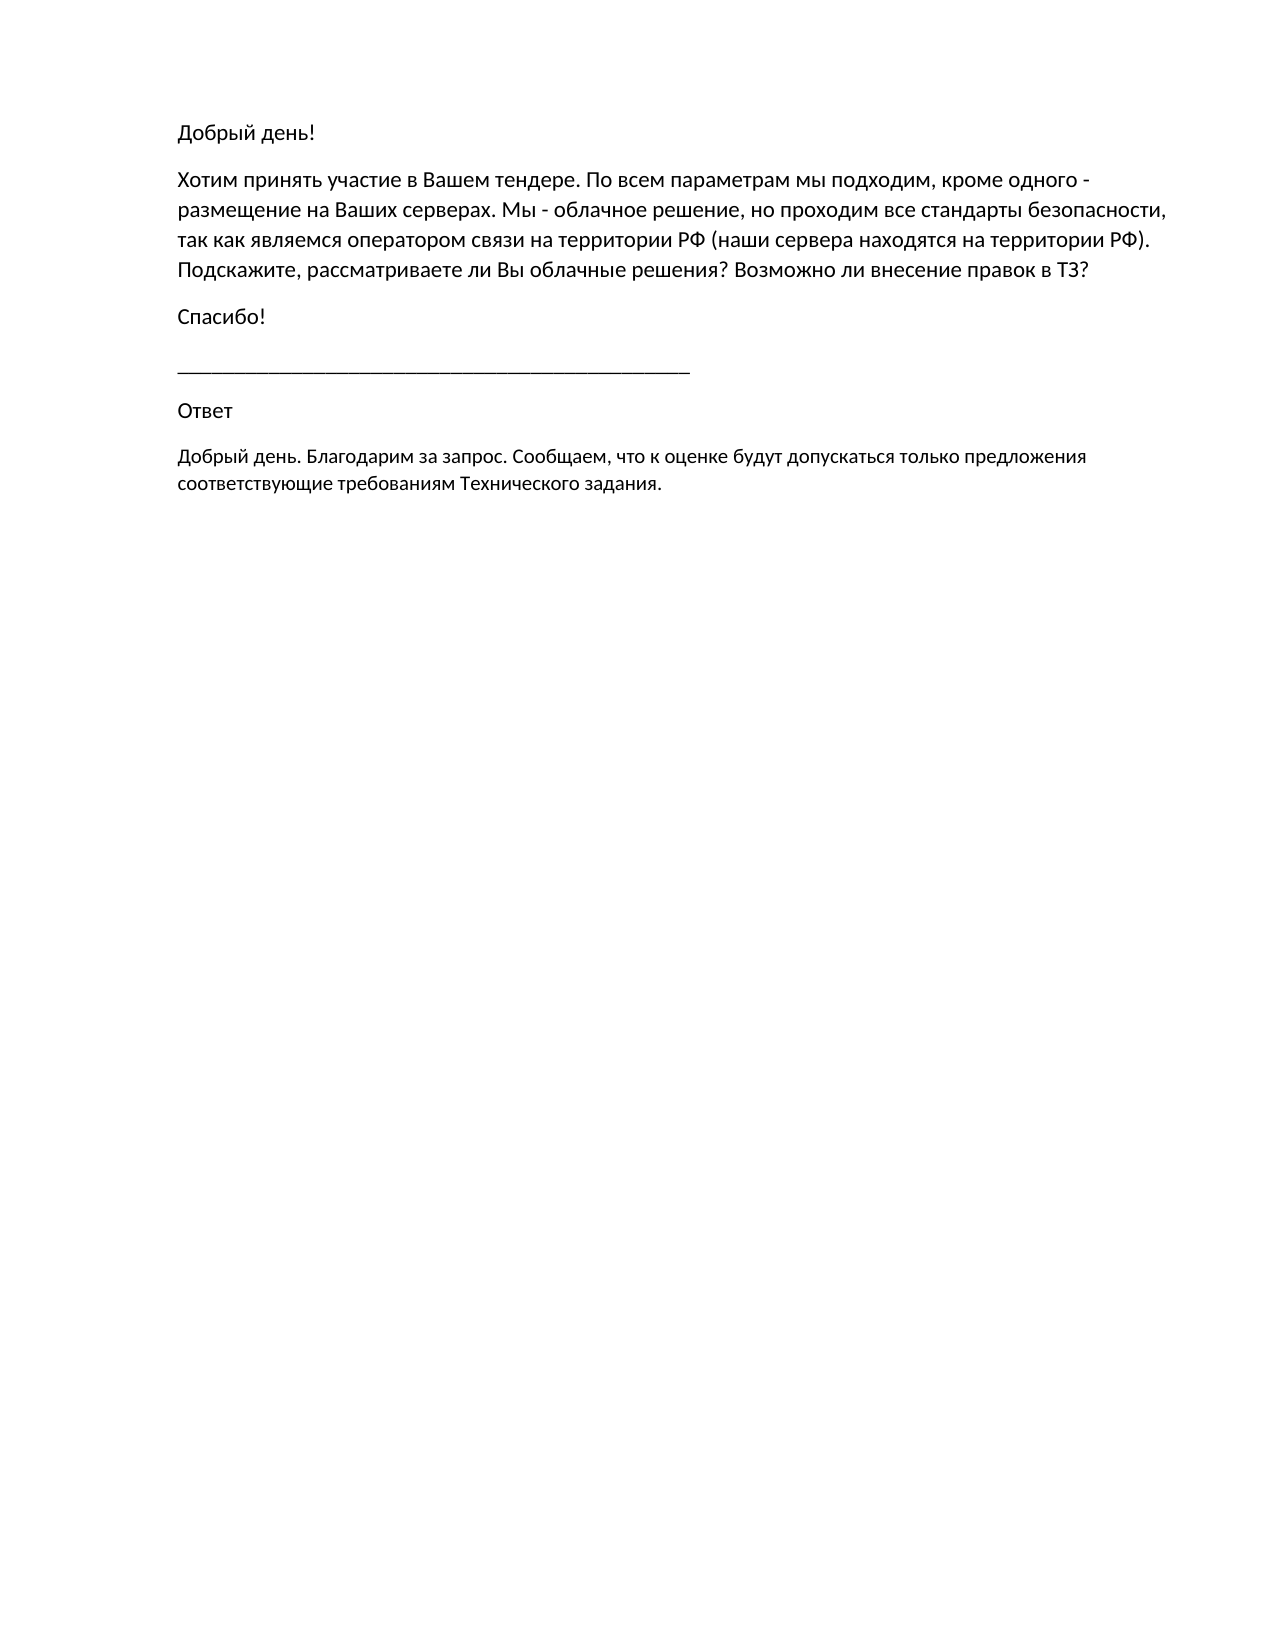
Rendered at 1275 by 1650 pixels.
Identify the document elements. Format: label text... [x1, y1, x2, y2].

text Добрый день. Благодарим за запрос. Сообщаем, что к оценке будут допускаться только предложения соответствующие требованиям Технического задания. [177, 443, 1186, 496]
text Хотим принять участие в Вашем тендере. По всем параметрам мы подходим, кроме одного - размещение на Ваших серверах. Мы - облачное решение, но проходим все стандарты безопасности, так как являемся оператором связи на территории РФ (наши сервера находятся на территории РФ). Подскажите, рассматриваете ли Вы облачные решения? Возможно ли внесение правок в ТЗ? [177, 165, 1186, 284]
text Ответ [177, 396, 1186, 424]
text Спасибо! [177, 302, 1186, 331]
text _____________________________________________ [177, 349, 1186, 377]
text Добрый день! [177, 118, 1186, 146]
